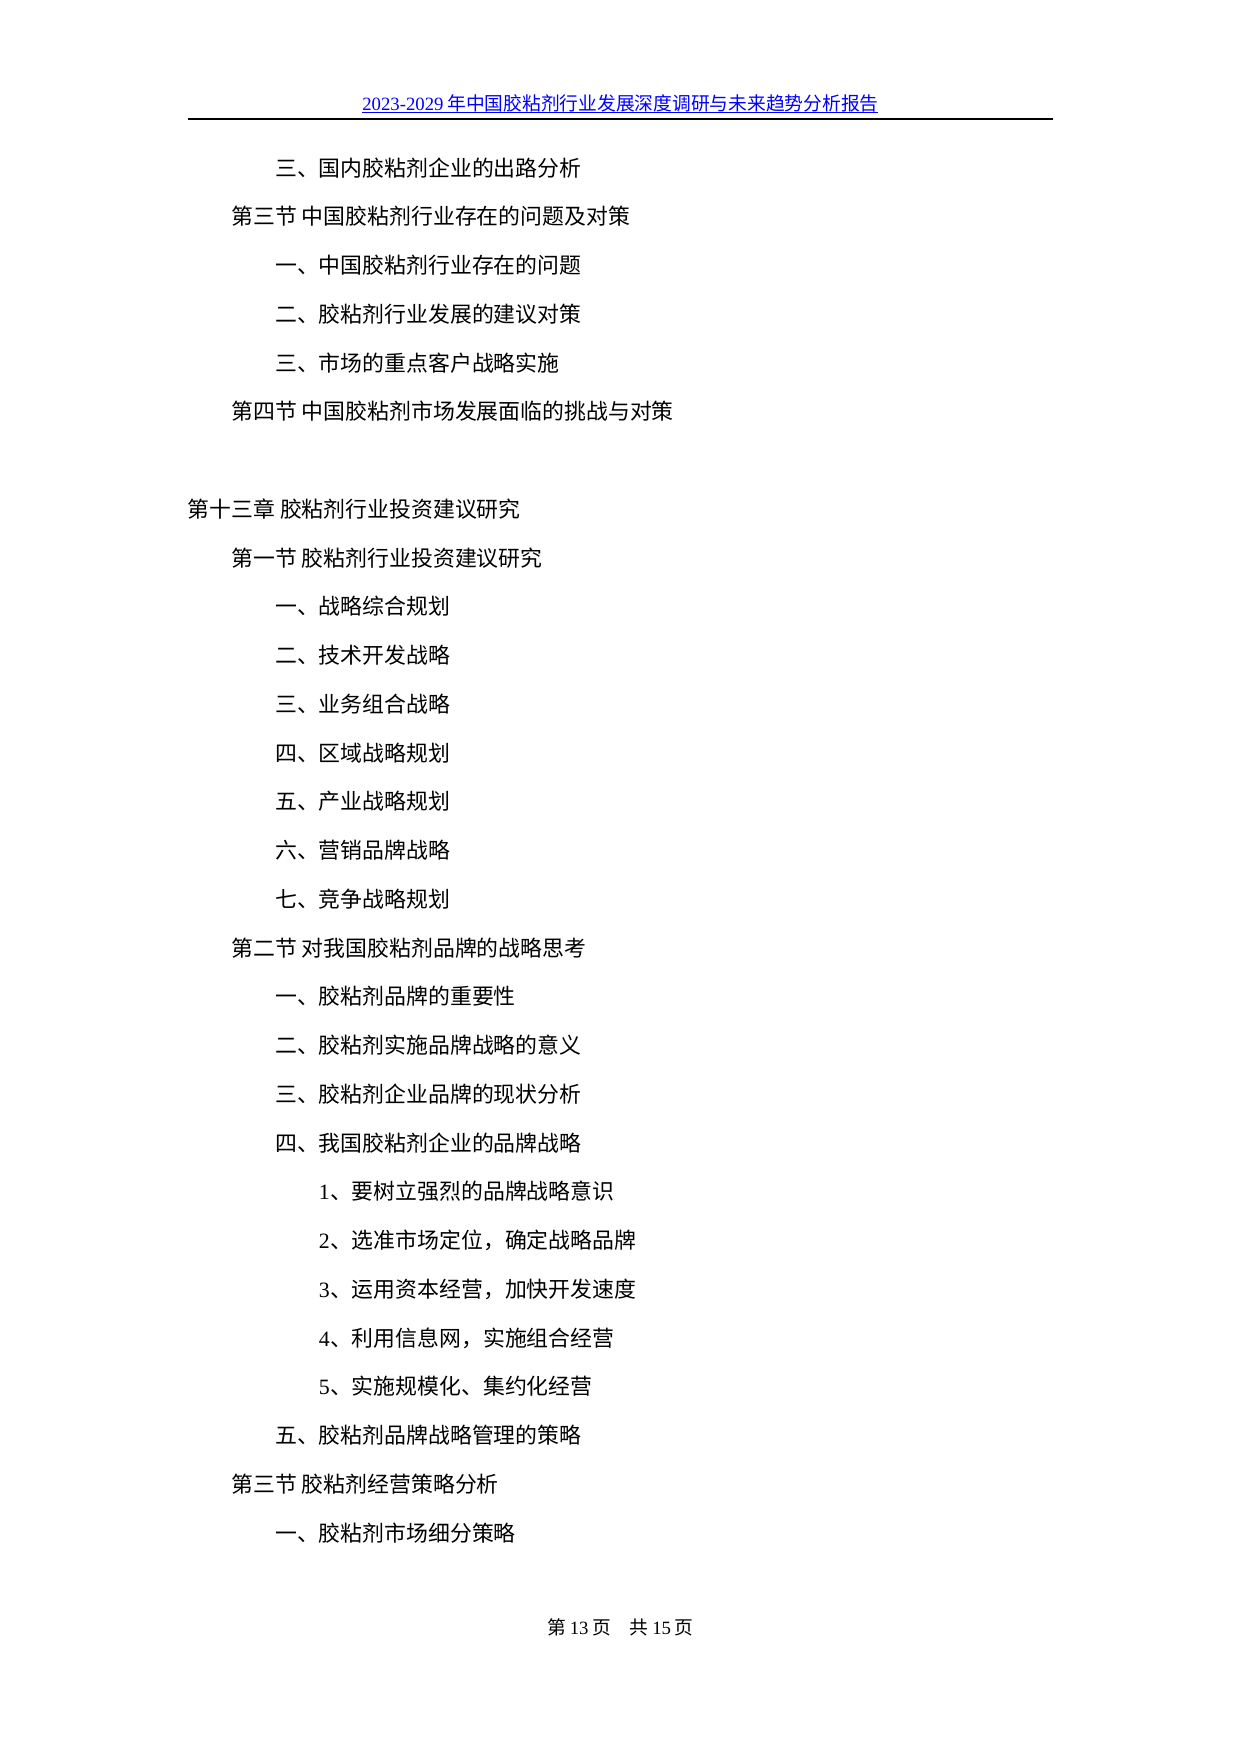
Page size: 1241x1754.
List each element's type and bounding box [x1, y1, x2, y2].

text [187, 150, 1053, 1548]
